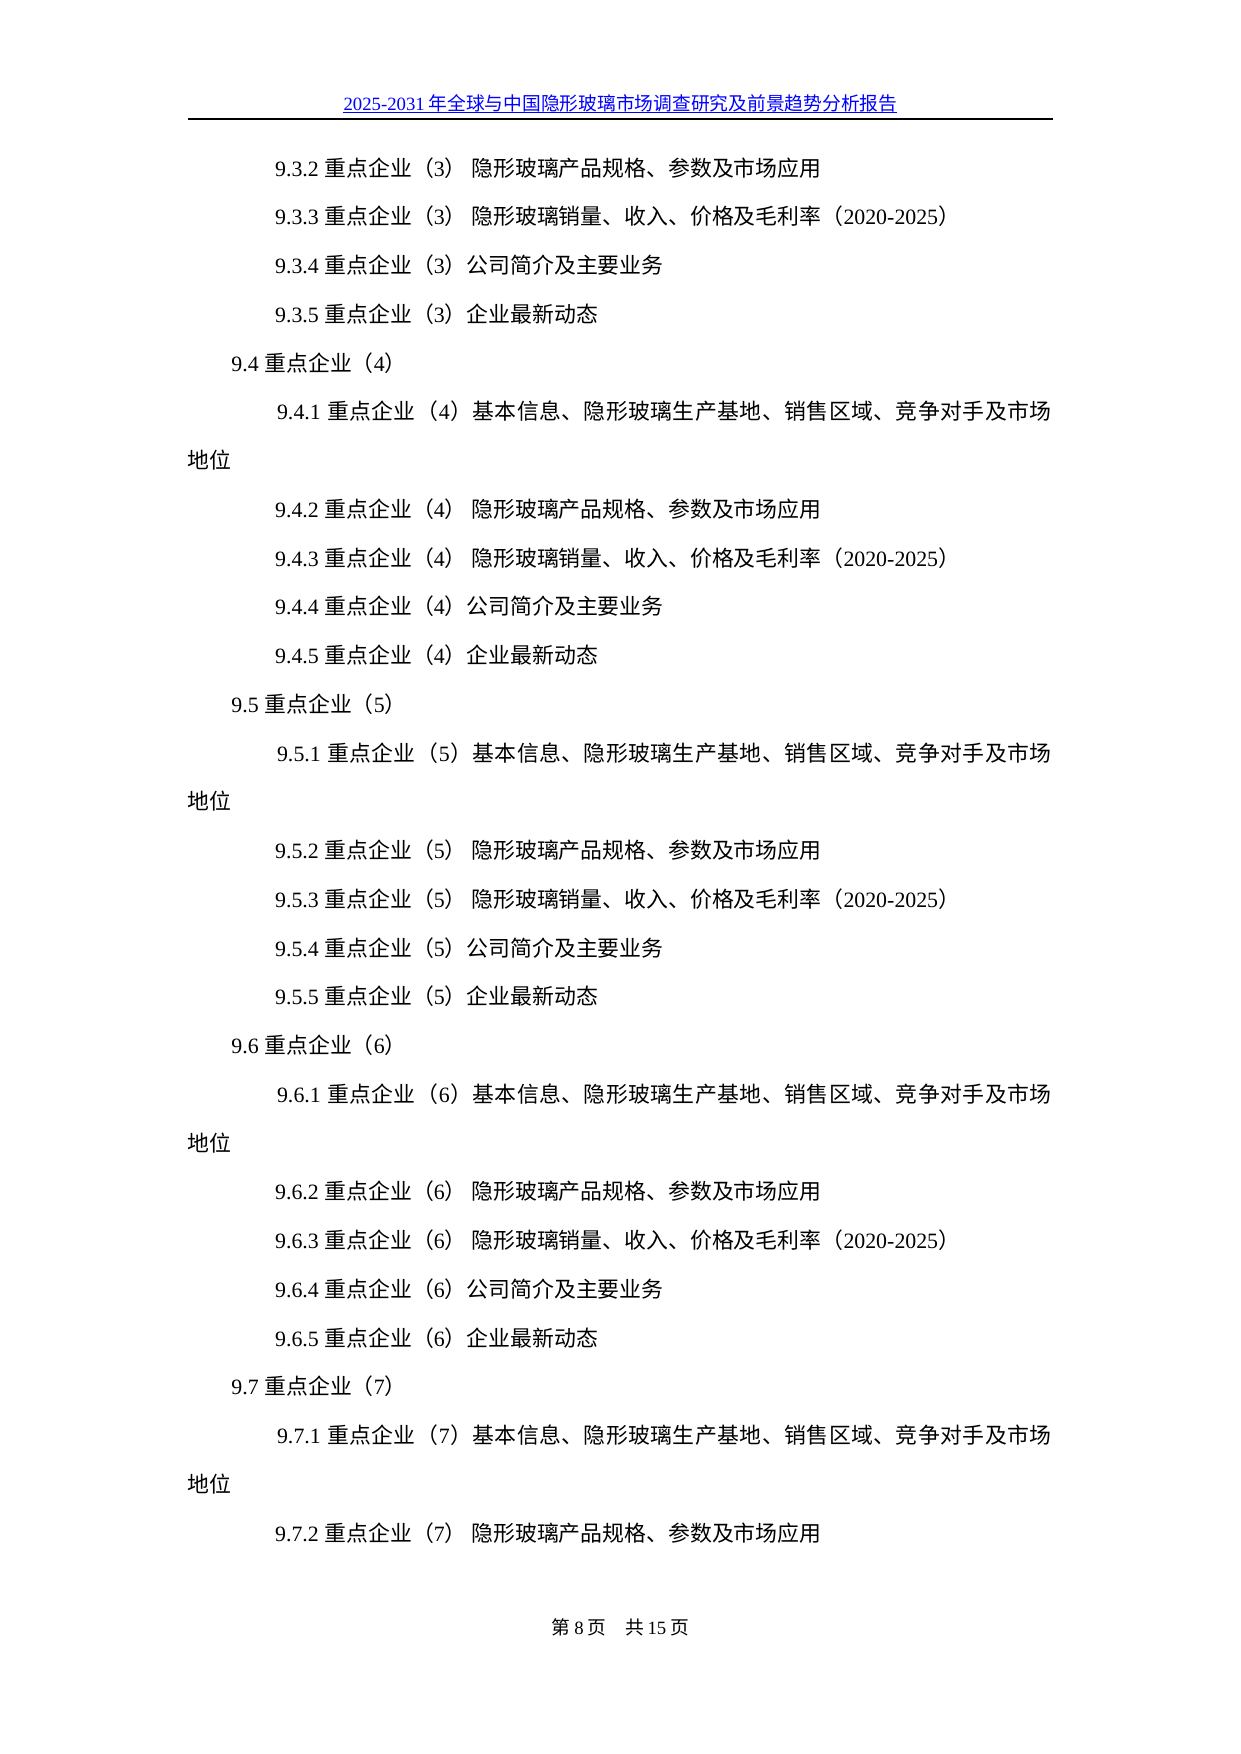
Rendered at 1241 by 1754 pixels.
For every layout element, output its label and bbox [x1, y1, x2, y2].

text [187, 150, 1053, 1548]
